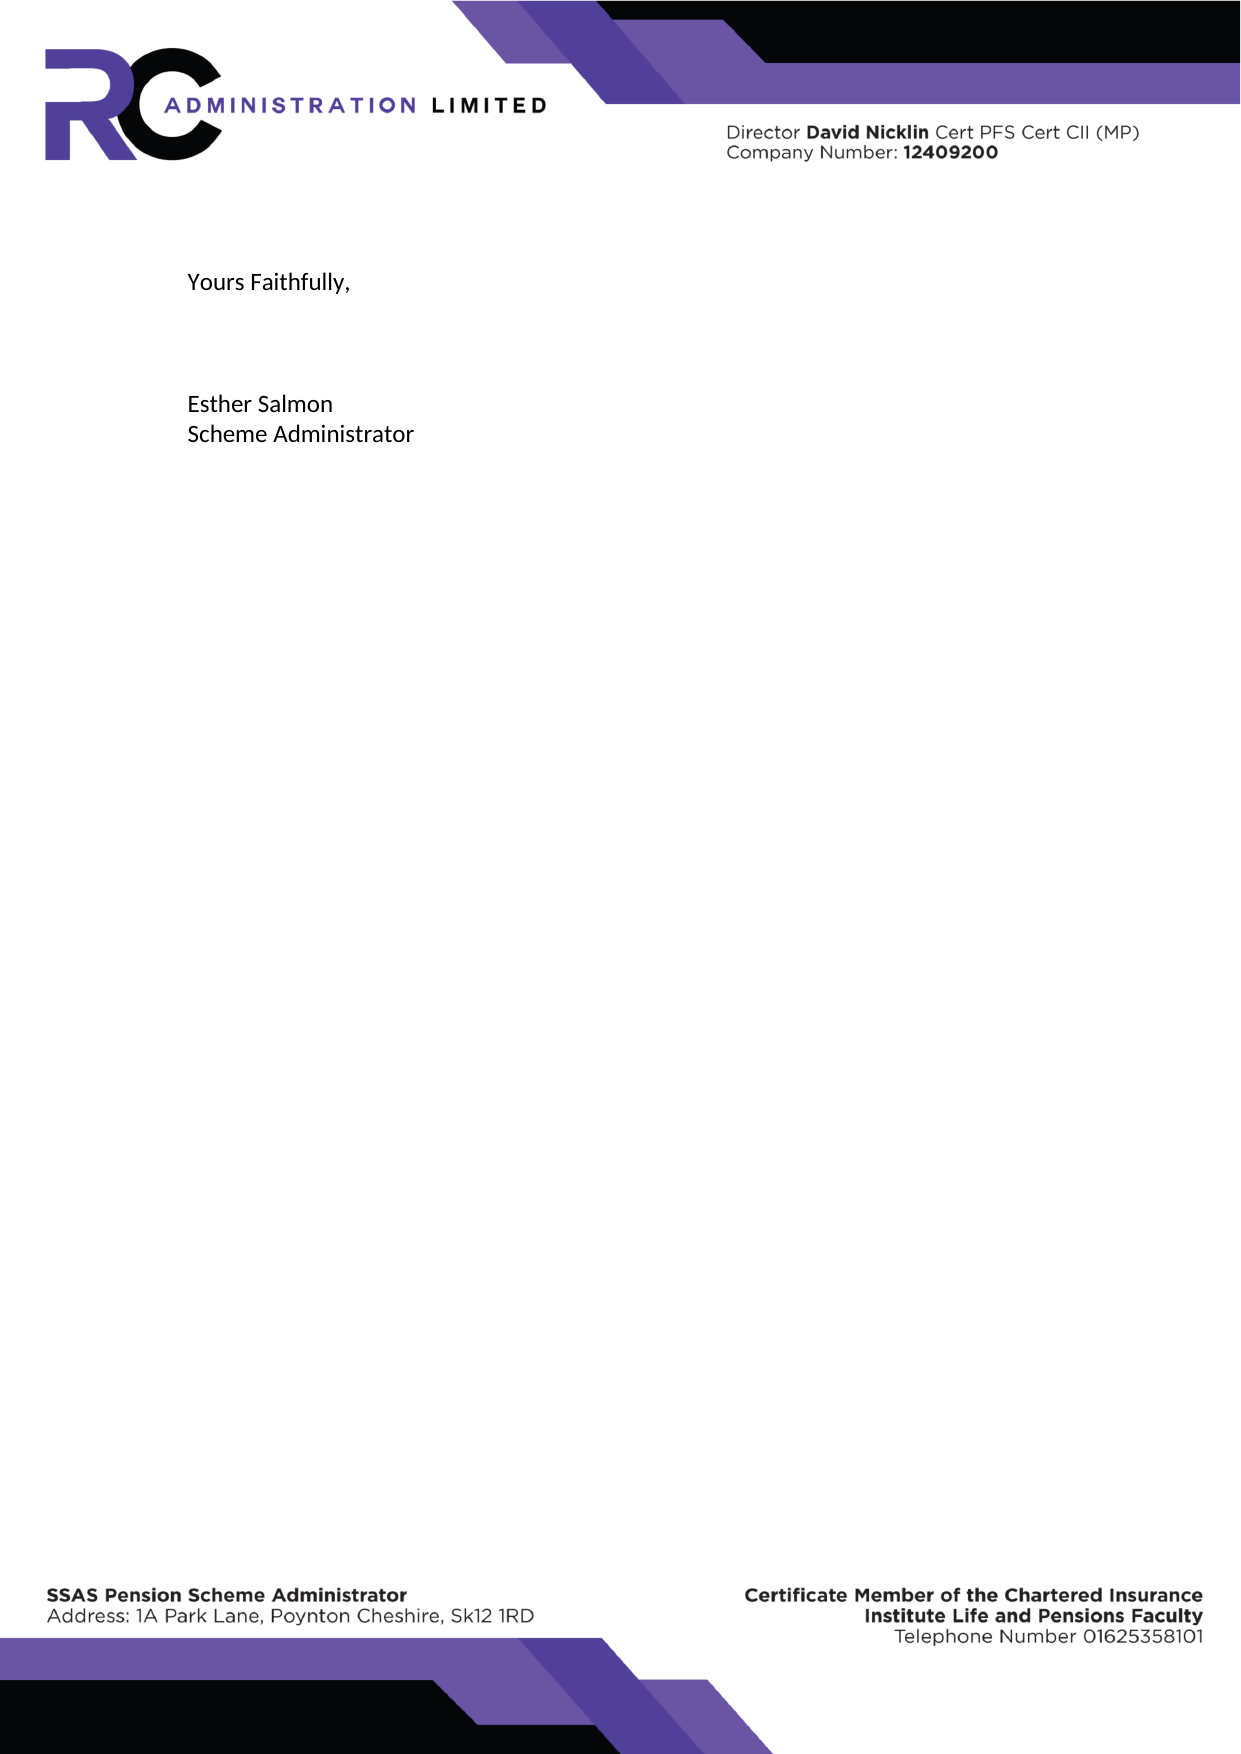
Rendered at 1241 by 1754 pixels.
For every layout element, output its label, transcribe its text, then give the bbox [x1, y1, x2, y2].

text Scheme Administrator [187, 418, 1053, 449]
text Yours Faithfully, [187, 266, 1053, 296]
picture [0, 0, 1241, 194]
picture [0, 1562, 1241, 1754]
text Esther Salmon [187, 388, 1053, 418]
